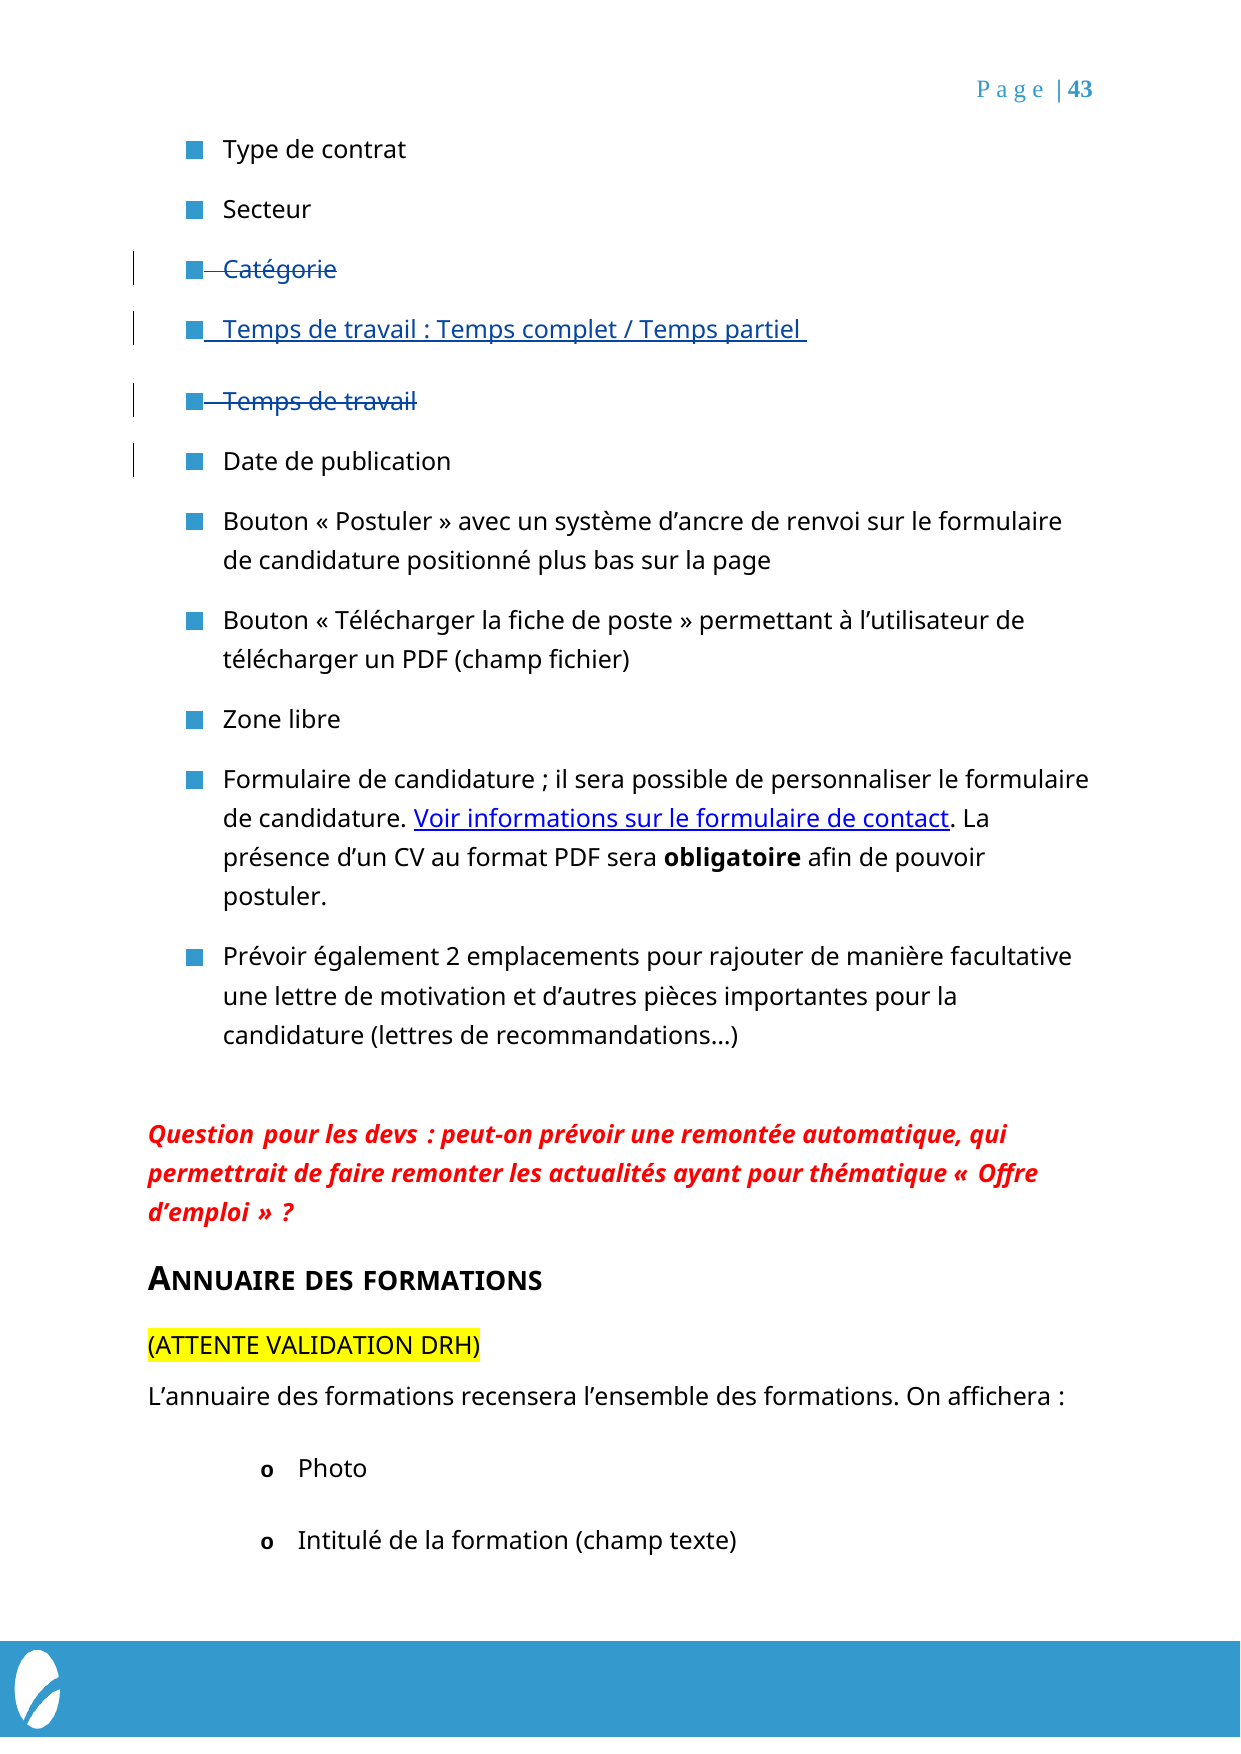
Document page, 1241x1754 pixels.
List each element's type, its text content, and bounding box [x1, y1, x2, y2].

text (ATTENTE VALIDATION DRH) L’annuaire des formations recensera l’ensemble des formations. On affichera : [148, 1328, 1093, 1413]
picture [186, 201, 203, 219]
list Zone libre [185, 701, 1093, 736]
list Secteur [185, 191, 1093, 225]
list Intitulé de la formation (champ texte) [260, 1523, 1093, 1557]
picture [0, 1641, 1241, 1737]
picture [186, 261, 203, 279]
list Formulaire de candidature ; il sera possible de personnaliser le formulaire de candidature. Voir informations sur le formulaire de contact. La présence d’un CV au format PDF sera obligatoire afin de pouvoir postuler. [185, 761, 1093, 913]
list Prévoir également 2 emplacements pour rajouter de manière facultative une lettre de motivation et d’autres pièces importantes pour la candidature (lettres de recommandations…) [185, 939, 1093, 1051]
list Bouton « Postuler » avec un système d’ancre de renvoi sur le formulaire de candidature positionné plus bas sur la page [185, 503, 1093, 576]
picture [186, 321, 203, 339]
picture [186, 711, 203, 729]
text Question pour les devs : peut-on prévoir une remontée automatique, qui permettrait de faire remonter les actualités ayant pour thématique « Offre d’emploi » ? [148, 1077, 1093, 1229]
picture [186, 453, 203, 470]
picture [186, 513, 203, 530]
list Type de contrat [185, 131, 1093, 165]
picture [186, 771, 203, 789]
picture [186, 612, 203, 630]
picture [186, 393, 203, 410]
picture [186, 141, 203, 159]
list Bouton « Télécharger la fiche de poste » permettant à l’utilisateur de télécharger un PDF (champ fichier) [185, 602, 1093, 676]
picture [186, 949, 203, 966]
list Photo [260, 1451, 1093, 1485]
list Date de publication [185, 443, 1093, 477]
subtitle Annuaire des formations [148, 1255, 1093, 1300]
